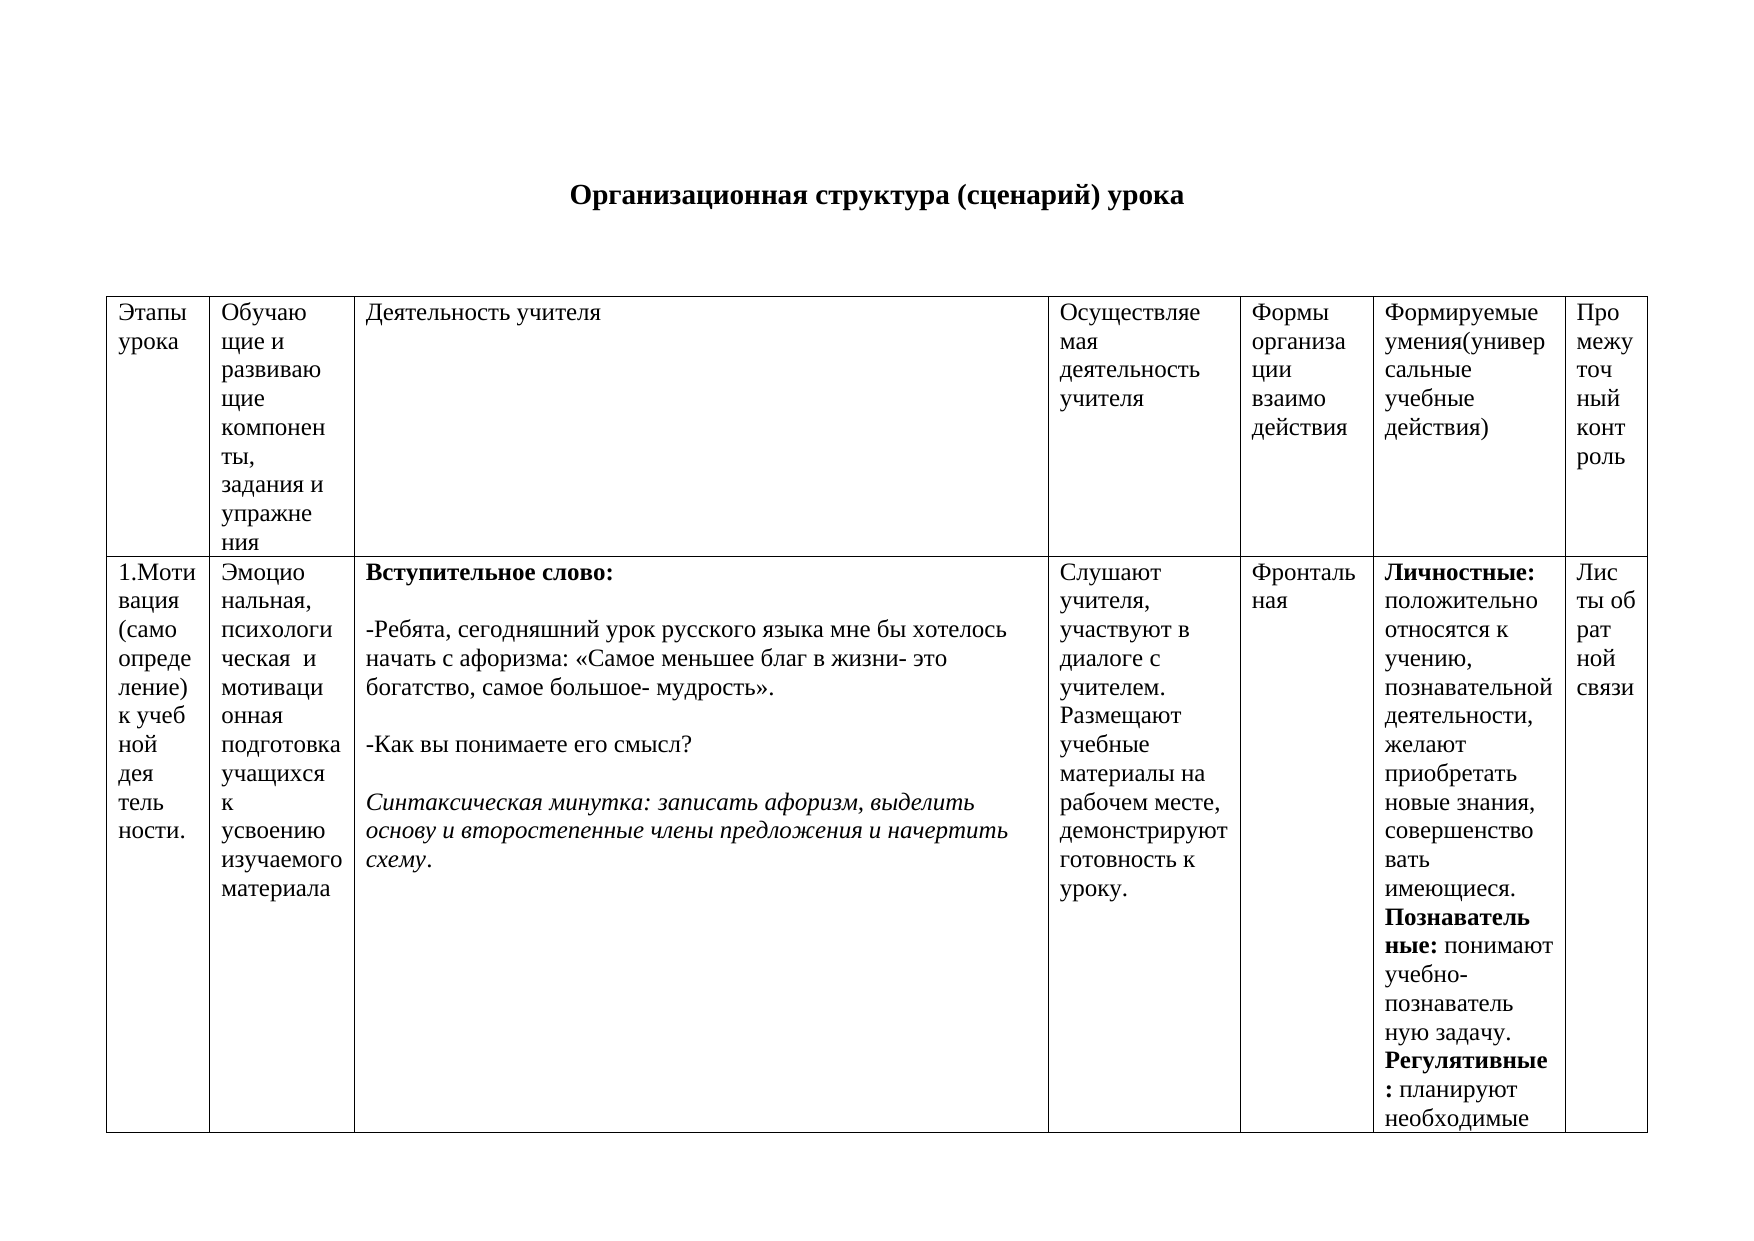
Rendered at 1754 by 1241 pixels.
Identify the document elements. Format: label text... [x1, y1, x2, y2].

table_header Формируемые умения(универсальные учебные действия) [1374, 297, 1565, 556]
table_header Деятельность учителя [355, 297, 1048, 556]
table_header Обучаю щие и развиваю щие компонен ты, задания и упражне ния [210, 297, 354, 556]
table_header Этапы урока [107, 297, 209, 556]
table_header Формы организа ции взаимо действия [1241, 297, 1373, 556]
text Организационная структура (сценарий) урока [118, 177, 1636, 211]
table_header Про межуточ ный контроль [1566, 297, 1647, 556]
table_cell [355, 557, 1048, 1132]
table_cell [1374, 557, 1565, 1132]
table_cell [1566, 557, 1647, 1132]
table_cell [1049, 557, 1240, 1132]
table_cell Фронтальная [1241, 557, 1373, 1132]
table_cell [107, 557, 209, 1132]
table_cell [210, 557, 354, 1132]
table_header Осуществляе мая деятельность учителя [1049, 297, 1240, 556]
